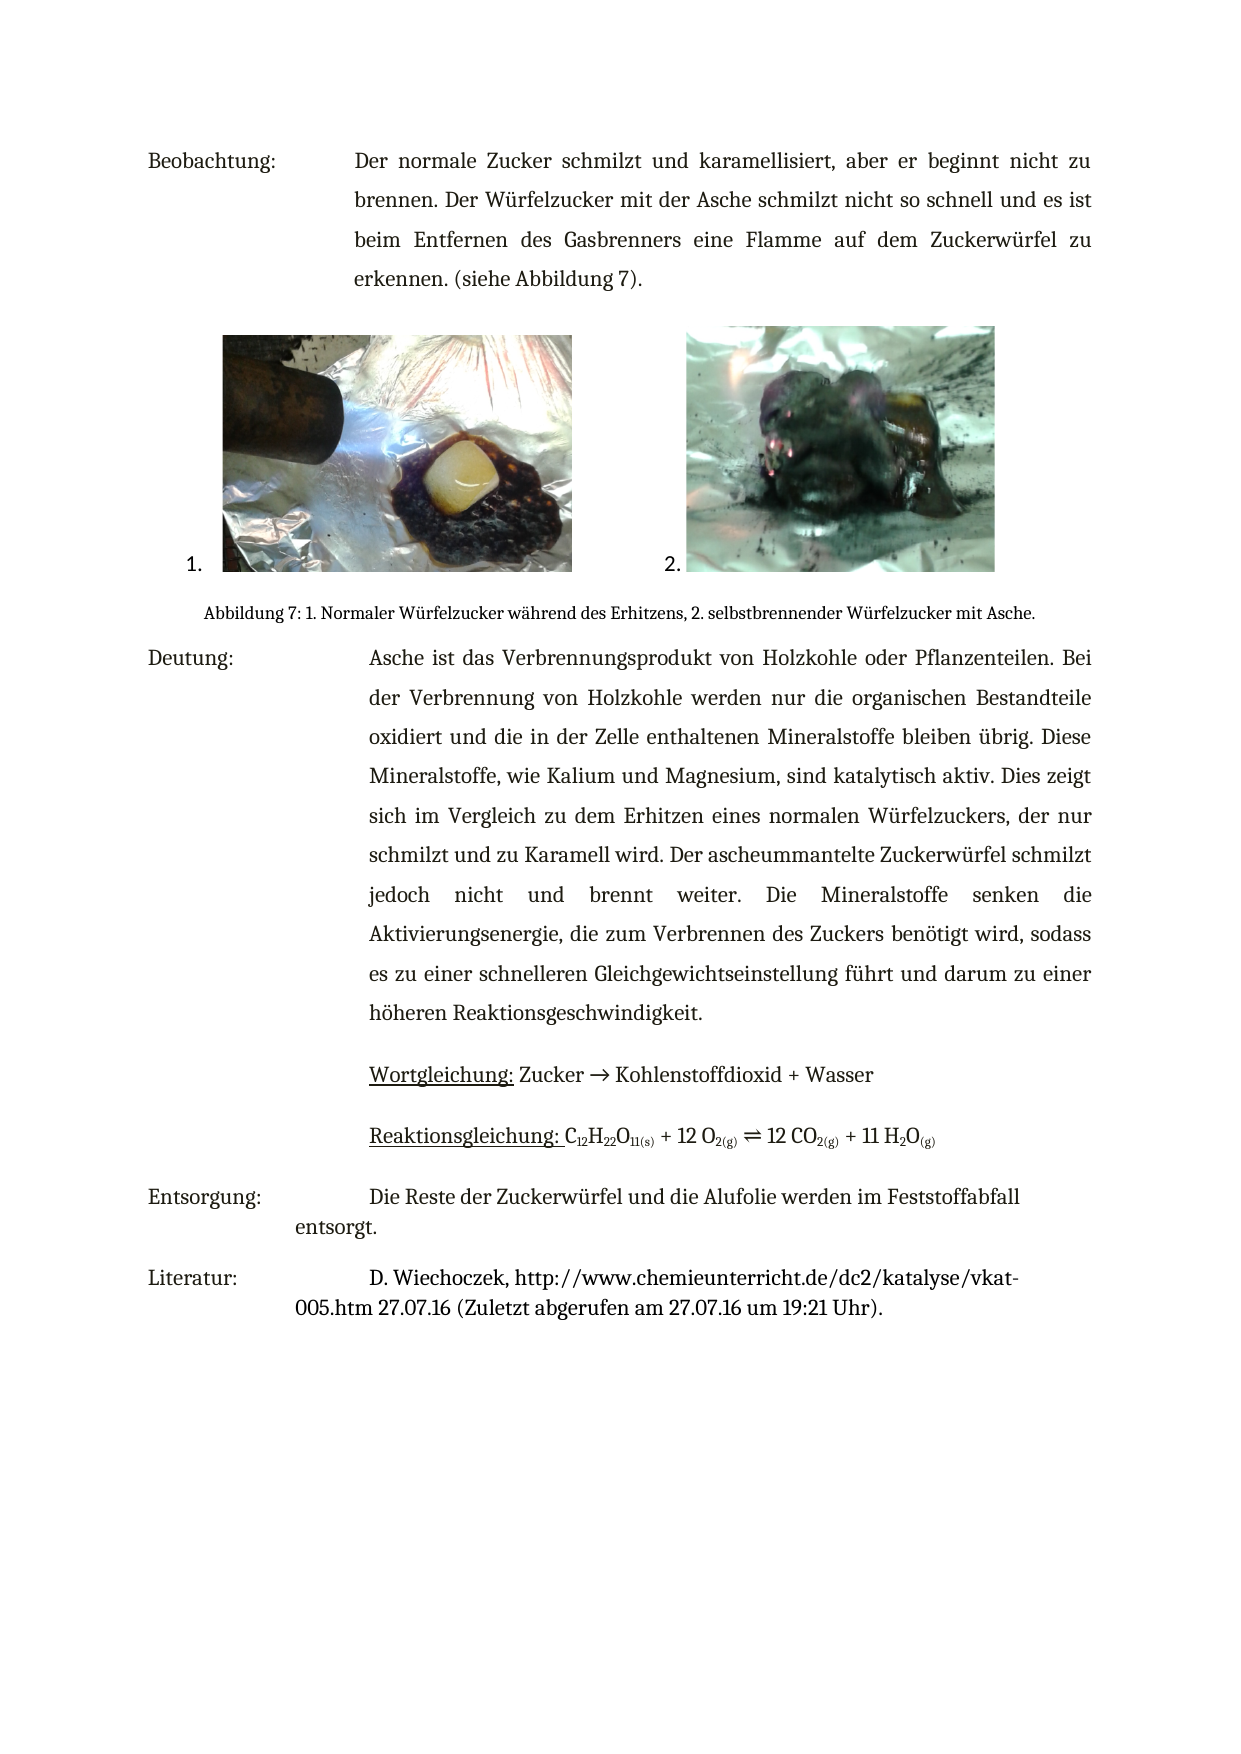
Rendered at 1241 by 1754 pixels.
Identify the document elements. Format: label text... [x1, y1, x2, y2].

text Reaktionsgleichung: C12H22O11(s) + 12 O2(g) ⇌ 12 CO2(g) + 11 H2O(g) [148, 1123, 1093, 1149]
text Entsorgung: Die Reste der Zuckerwürfel und die Alufolie werden im Feststoffabfall entsorgt. [148, 1183, 1093, 1240]
text Literatur: D. Wiechoczek, http://www.chemieunterricht.de/dc2/katalyse/vkat- 005.htm 27.07.16 (Zuletzt abgerufen am 27.07.16 um 19:21 Uhr). [148, 1265, 1093, 1321]
picture [686, 326, 995, 572]
picture [222, 335, 572, 572]
text Beobachtung: Der normale Zucker schmilzt und karamellisiert, aber er beginnt nicht zu brennen. Der Würfelzucker mit der Asche schmilzt nicht so schnell und es ist beim Entfernen des Gasbrenners eine Flamme auf dem Zuckerwürfel zu erkennen. (siehe Abbildung 7). [148, 148, 1093, 292]
text Abbildung 7: 1. Normaler Würfelzucker während des Erhitzens, 2. selbstbrennender Würfelzucker mit Asche. [148, 602, 1093, 624]
text Wortgleichung: Zucker → Kohlenstoffdioxid + Wasser [148, 1060, 1093, 1088]
text Deutung: Asche ist das Verbrennungsprodukt von Holzkohle oder Pflanzenteilen. Bei der Verbrennung von Holzkohle werden nur die organischen Bestandteile oxidiert und die in der Zelle enthaltenen Mineralstoffe bleiben übrig. Diese Mineralstoffe, wie Kalium und Magnesium, sind katalytisch aktiv. Dies zeigt sich im Vergleich zu dem Erhitzen eines normalen Würfelzuckers, der nur schmilzt und zu Karamell wird. Der ascheummantelte Zuckerwürfel schmilzt jedoch nicht und brennt weiter. Die Mineralstoffe senken die Aktivierungsenergie, die zum Verbrennen des Zuckers benötigt wird, sodass es zu einer schnelleren Gleichgewichtseinstellung führt und darum zu einer höheren Reaktionsgeschwindigkeit. [148, 645, 1093, 1026]
